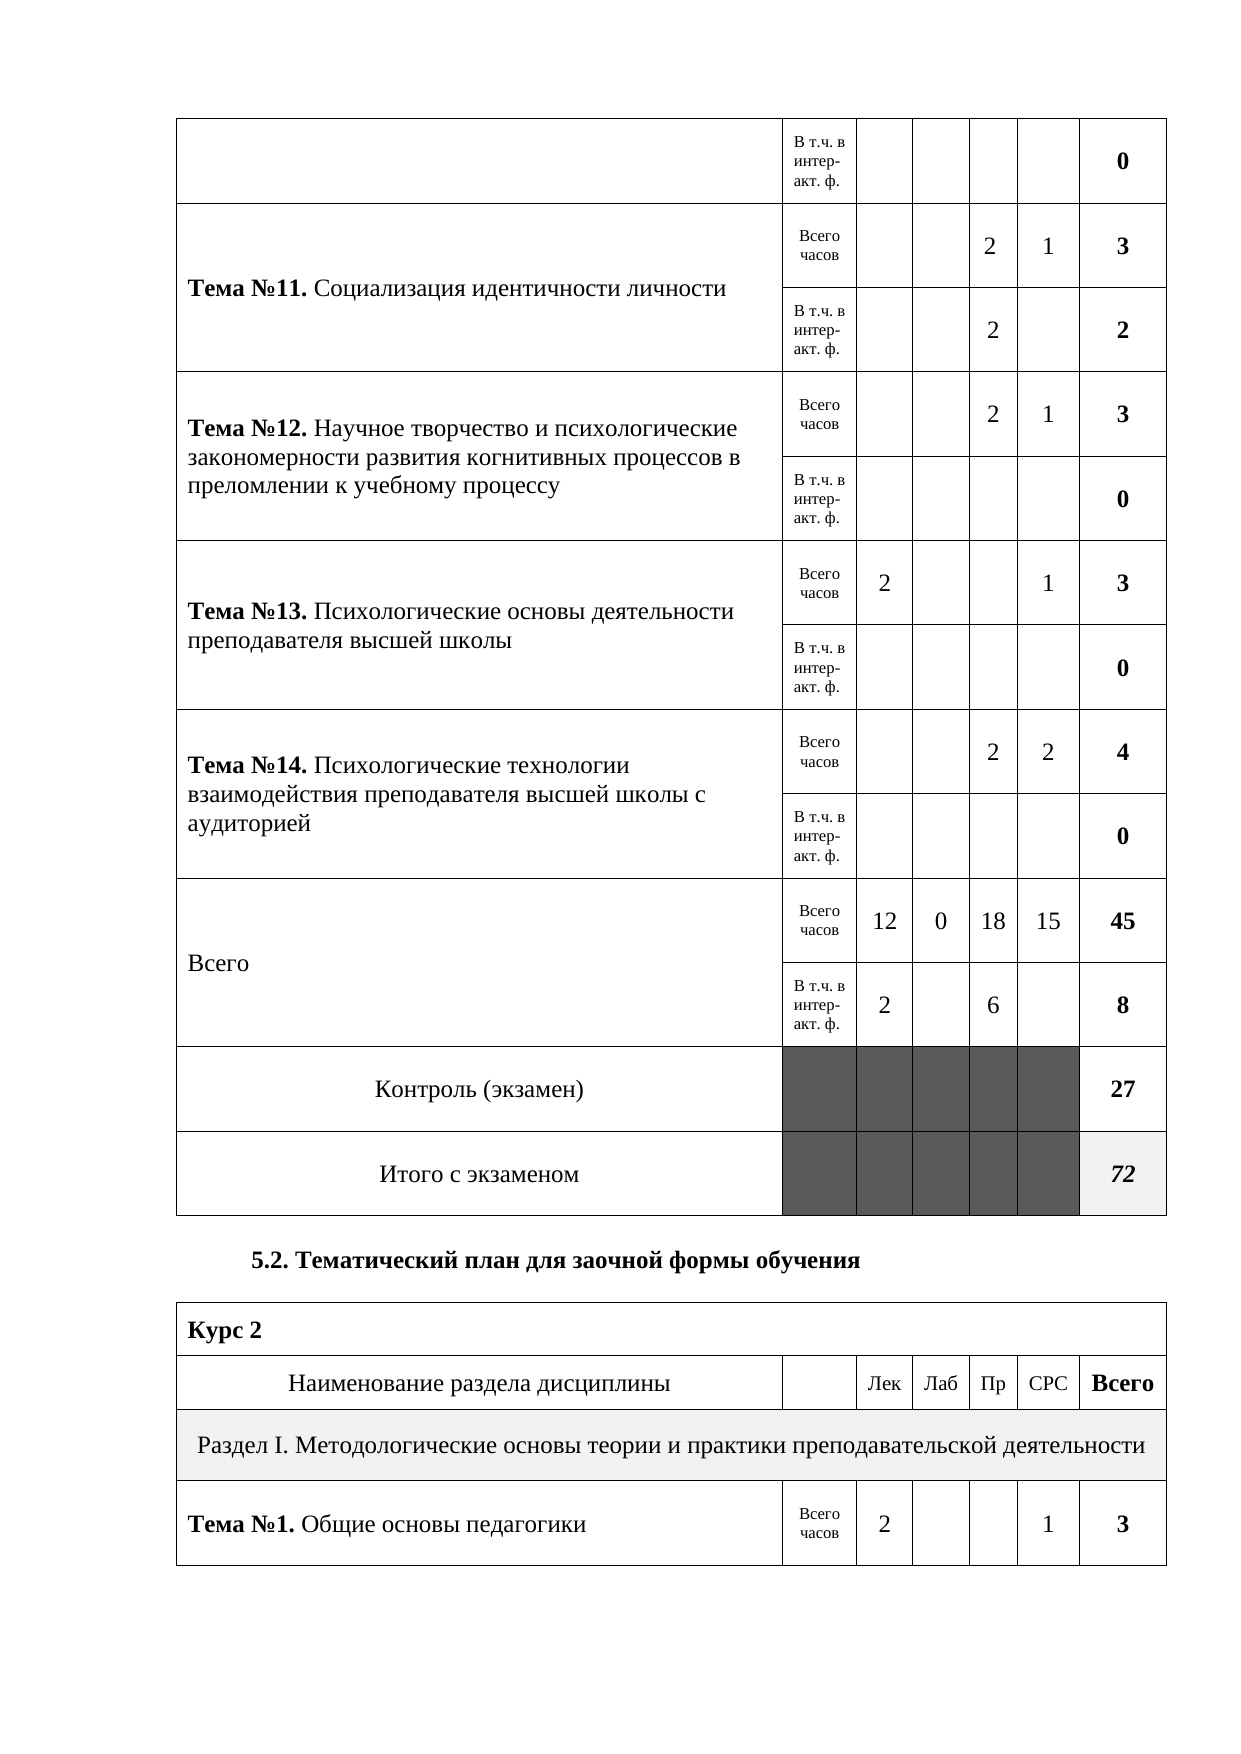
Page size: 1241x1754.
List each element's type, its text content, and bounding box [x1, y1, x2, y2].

table_cell [913, 372, 969, 456]
table_cell Всего часов [783, 1481, 856, 1565]
table_cell В т.ч. в интер-акт. ф. [783, 625, 856, 709]
table_cell [857, 288, 912, 371]
table_cell 0 [913, 879, 969, 962]
table_cell [913, 119, 969, 202]
table_cell 45 [1080, 879, 1166, 962]
table_cell Всего часов [783, 710, 856, 793]
table_cell 2 [1018, 710, 1079, 793]
table_cell [1018, 457, 1079, 540]
table_cell [857, 1132, 912, 1215]
table_cell 2 [857, 1481, 912, 1565]
table_cell [1018, 1047, 1079, 1131]
table_cell Тема №13. Психологические основы деятельности преподавателя высшей школы [177, 541, 782, 709]
table_cell [913, 963, 969, 1046]
table_cell 2 [970, 710, 1017, 793]
table_cell 1 [1018, 372, 1079, 456]
table_cell Итого с экзаменом [177, 1132, 782, 1215]
table_cell В т.ч. в интер-акт. ф. [783, 119, 856, 202]
table_cell [857, 372, 912, 456]
table_cell [913, 625, 969, 709]
table_cell 3 [1080, 372, 1166, 456]
table_cell 8 [1080, 963, 1166, 1046]
table_cell 15 [1018, 879, 1079, 962]
table_cell [857, 794, 912, 877]
table_cell 27 [1080, 1047, 1166, 1131]
table_cell 0 [1080, 119, 1166, 202]
table_cell [913, 1481, 969, 1565]
table_cell [913, 288, 969, 371]
table_cell [1018, 288, 1079, 371]
table_cell 72 [1080, 1132, 1166, 1215]
table_cell [970, 541, 1017, 624]
table_cell Тема №14. Психологические технологии взаимодействия преподавателя высшей школы с аудиторией [177, 710, 782, 877]
table_cell [783, 1132, 856, 1215]
table_cell [1018, 119, 1079, 202]
table_cell [913, 794, 969, 877]
table_cell 3 [1080, 204, 1166, 287]
table_cell Всего часов [783, 541, 856, 624]
table_cell В т.ч. в интер-акт. ф. [783, 794, 856, 877]
table_cell Наименование раздела дисциплины [177, 1356, 782, 1408]
table_cell 3 [1080, 541, 1166, 624]
table_cell 1 [1018, 1481, 1079, 1565]
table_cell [177, 1481, 782, 1565]
table_cell 1 [1018, 204, 1079, 287]
table_cell [857, 204, 912, 287]
table_cell 0 [1080, 457, 1166, 540]
table_cell [1018, 794, 1079, 877]
table_cell [857, 119, 912, 202]
table_cell 12 [857, 879, 912, 962]
table_cell 2 [857, 963, 912, 1046]
table_cell 2 [970, 372, 1017, 456]
table_cell 0 [1080, 794, 1166, 877]
table_cell 6 [970, 963, 1017, 1046]
table_cell 2 [857, 541, 912, 624]
table_cell [913, 541, 969, 624]
table_cell [970, 794, 1017, 877]
table_cell 0 [1080, 625, 1166, 709]
table_cell [1018, 1132, 1079, 1215]
table_cell 3 [1080, 1481, 1166, 1565]
table_header Курс 2 [177, 1303, 1166, 1355]
table_cell СРС [1018, 1356, 1079, 1408]
table_cell 4 [1080, 710, 1166, 793]
table_cell [783, 1356, 856, 1408]
table_cell [913, 457, 969, 540]
text 5.2. Тематический план для заочной формы обучения [177, 1245, 1152, 1273]
table_cell 1 [1018, 541, 1079, 624]
table_cell Всего часов [783, 204, 856, 287]
table_cell [857, 457, 912, 540]
table_cell В т.ч. в интер-акт. ф. [783, 457, 856, 540]
table_cell Тема №12. Научное творчество и психологические закономерности развития когнитивных процессов в преломлении к учебному процессу [177, 372, 782, 540]
table_cell [913, 710, 969, 793]
table_cell Всего [1080, 1356, 1166, 1408]
table_cell 18 [970, 879, 1017, 962]
table_cell 2 [970, 204, 1017, 287]
table_cell [857, 710, 912, 793]
table_cell 2 [1080, 288, 1166, 371]
table_cell Пр [970, 1356, 1017, 1408]
table_cell [970, 457, 1017, 540]
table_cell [177, 119, 782, 202]
table_cell [913, 1132, 969, 1215]
table_cell [970, 119, 1017, 202]
table_cell [857, 1047, 912, 1131]
table_cell В т.ч. в интер-акт. ф. [783, 963, 856, 1046]
table_cell [1018, 963, 1079, 1046]
table_cell Всего часов [783, 372, 856, 456]
table_cell Лаб [913, 1356, 969, 1408]
table_cell [913, 204, 969, 287]
table_cell Тема №11. Социализация идентичности личности [177, 204, 782, 371]
table_cell [857, 625, 912, 709]
table_cell В т.ч. в интер-акт. ф. [783, 288, 856, 371]
table_cell [1018, 625, 1079, 709]
table_cell Раздел I. Методологические основы теории и практики преподавательской деятельности [177, 1410, 1166, 1480]
table_cell [970, 1047, 1017, 1131]
table_cell Всего часов [783, 879, 856, 962]
table_cell [970, 1132, 1017, 1215]
table_cell [970, 625, 1017, 709]
table_cell Всего [177, 879, 782, 1046]
table_cell [913, 1047, 969, 1131]
table_cell [783, 1047, 856, 1131]
table_cell [970, 1481, 1017, 1565]
table_cell Лек [857, 1356, 912, 1408]
table_cell 2 [970, 288, 1017, 371]
table_cell Контроль (экзамен) [177, 1047, 782, 1131]
